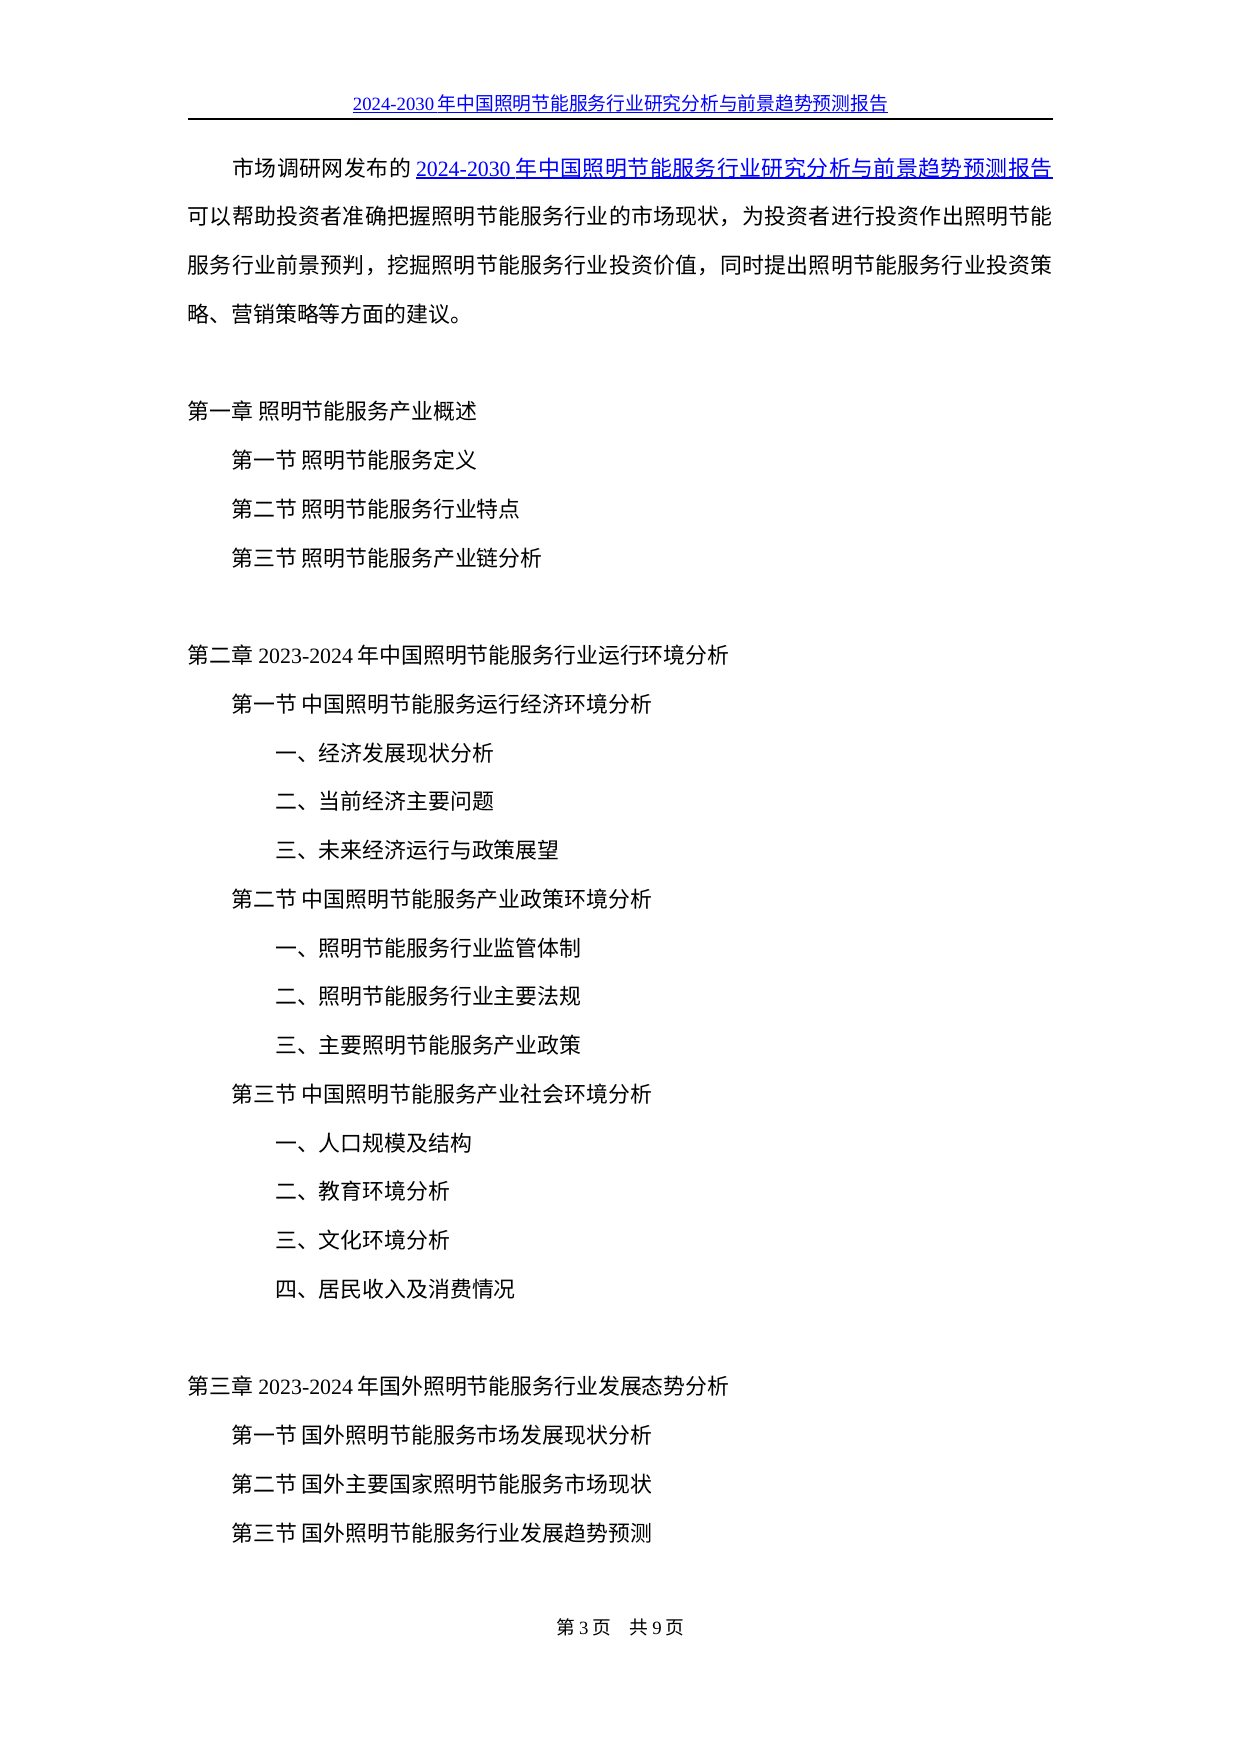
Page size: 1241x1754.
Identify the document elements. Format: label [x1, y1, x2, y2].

text [187, 150, 1053, 1548]
